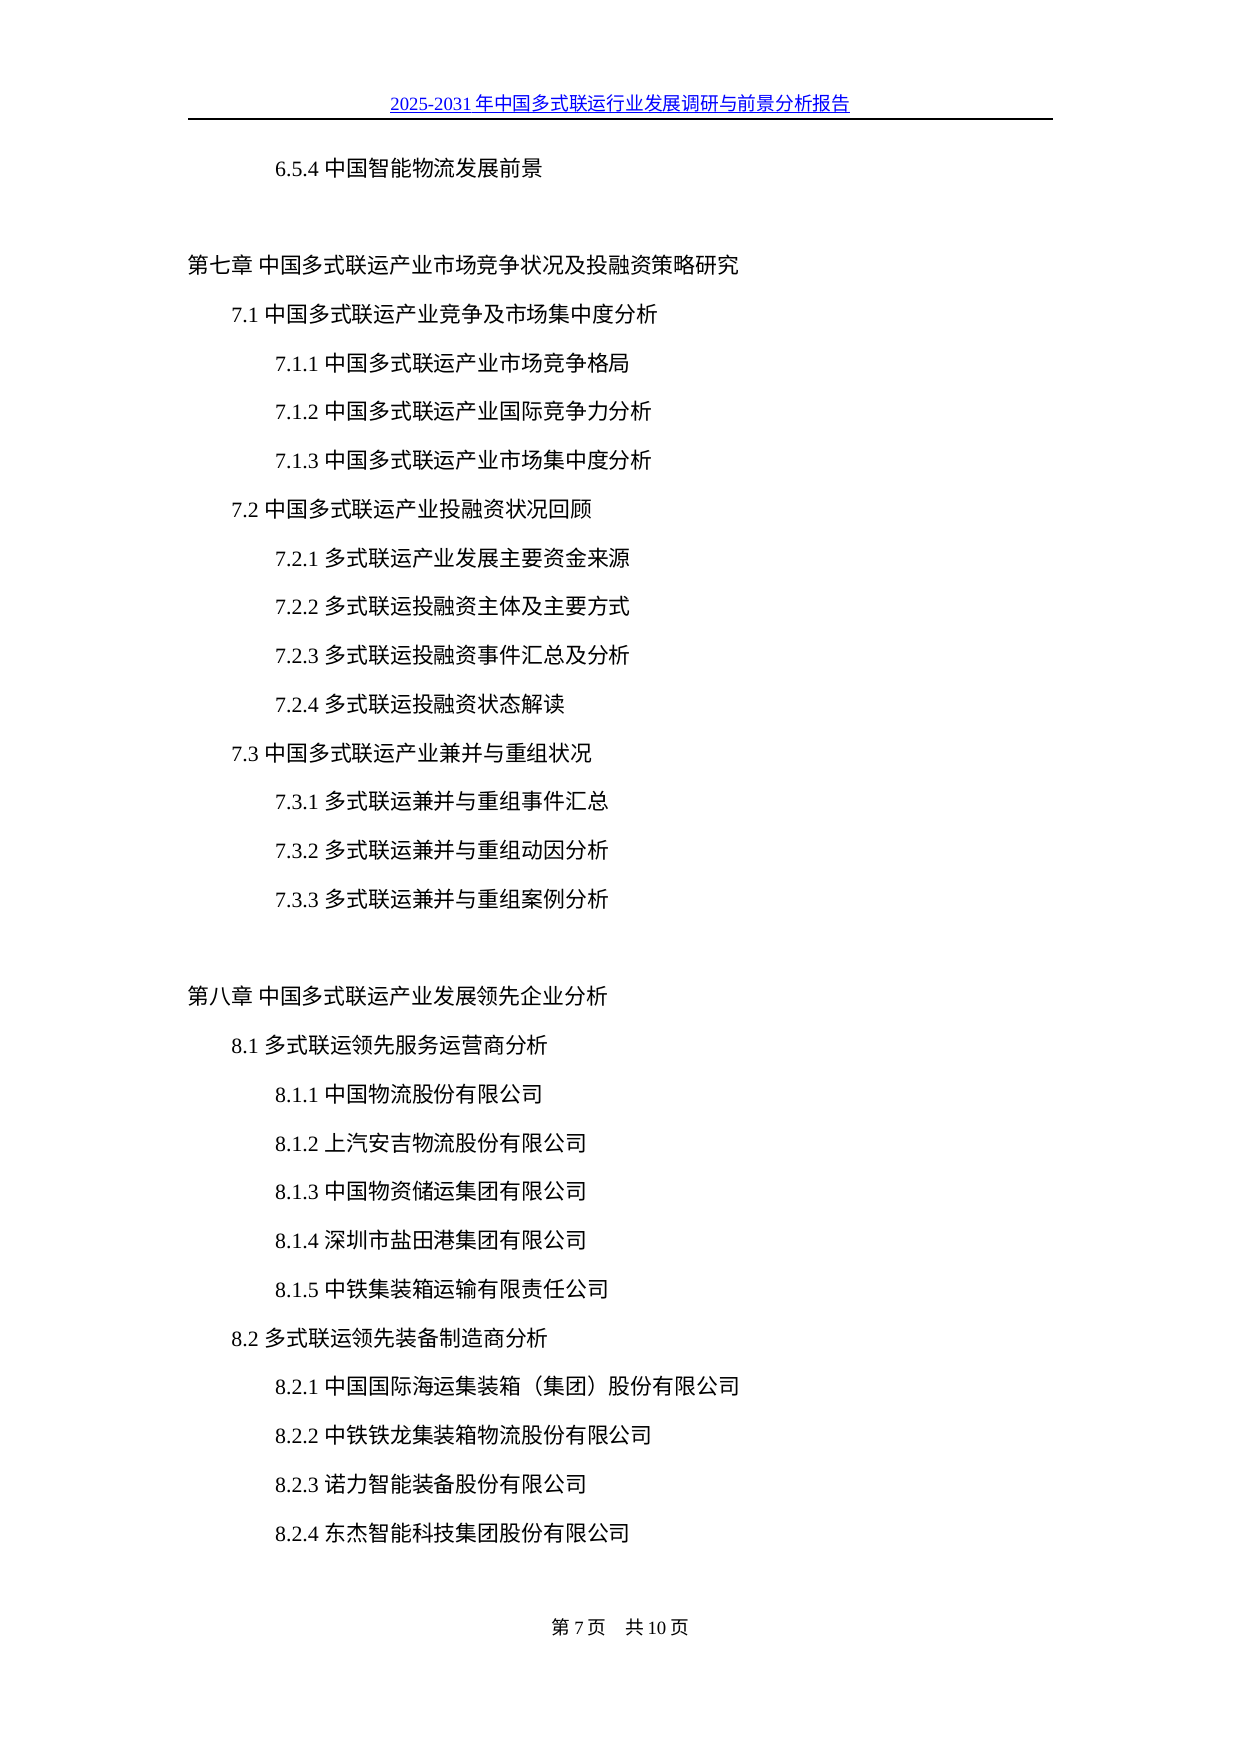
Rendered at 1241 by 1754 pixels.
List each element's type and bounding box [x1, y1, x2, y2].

text [187, 150, 1053, 1548]
